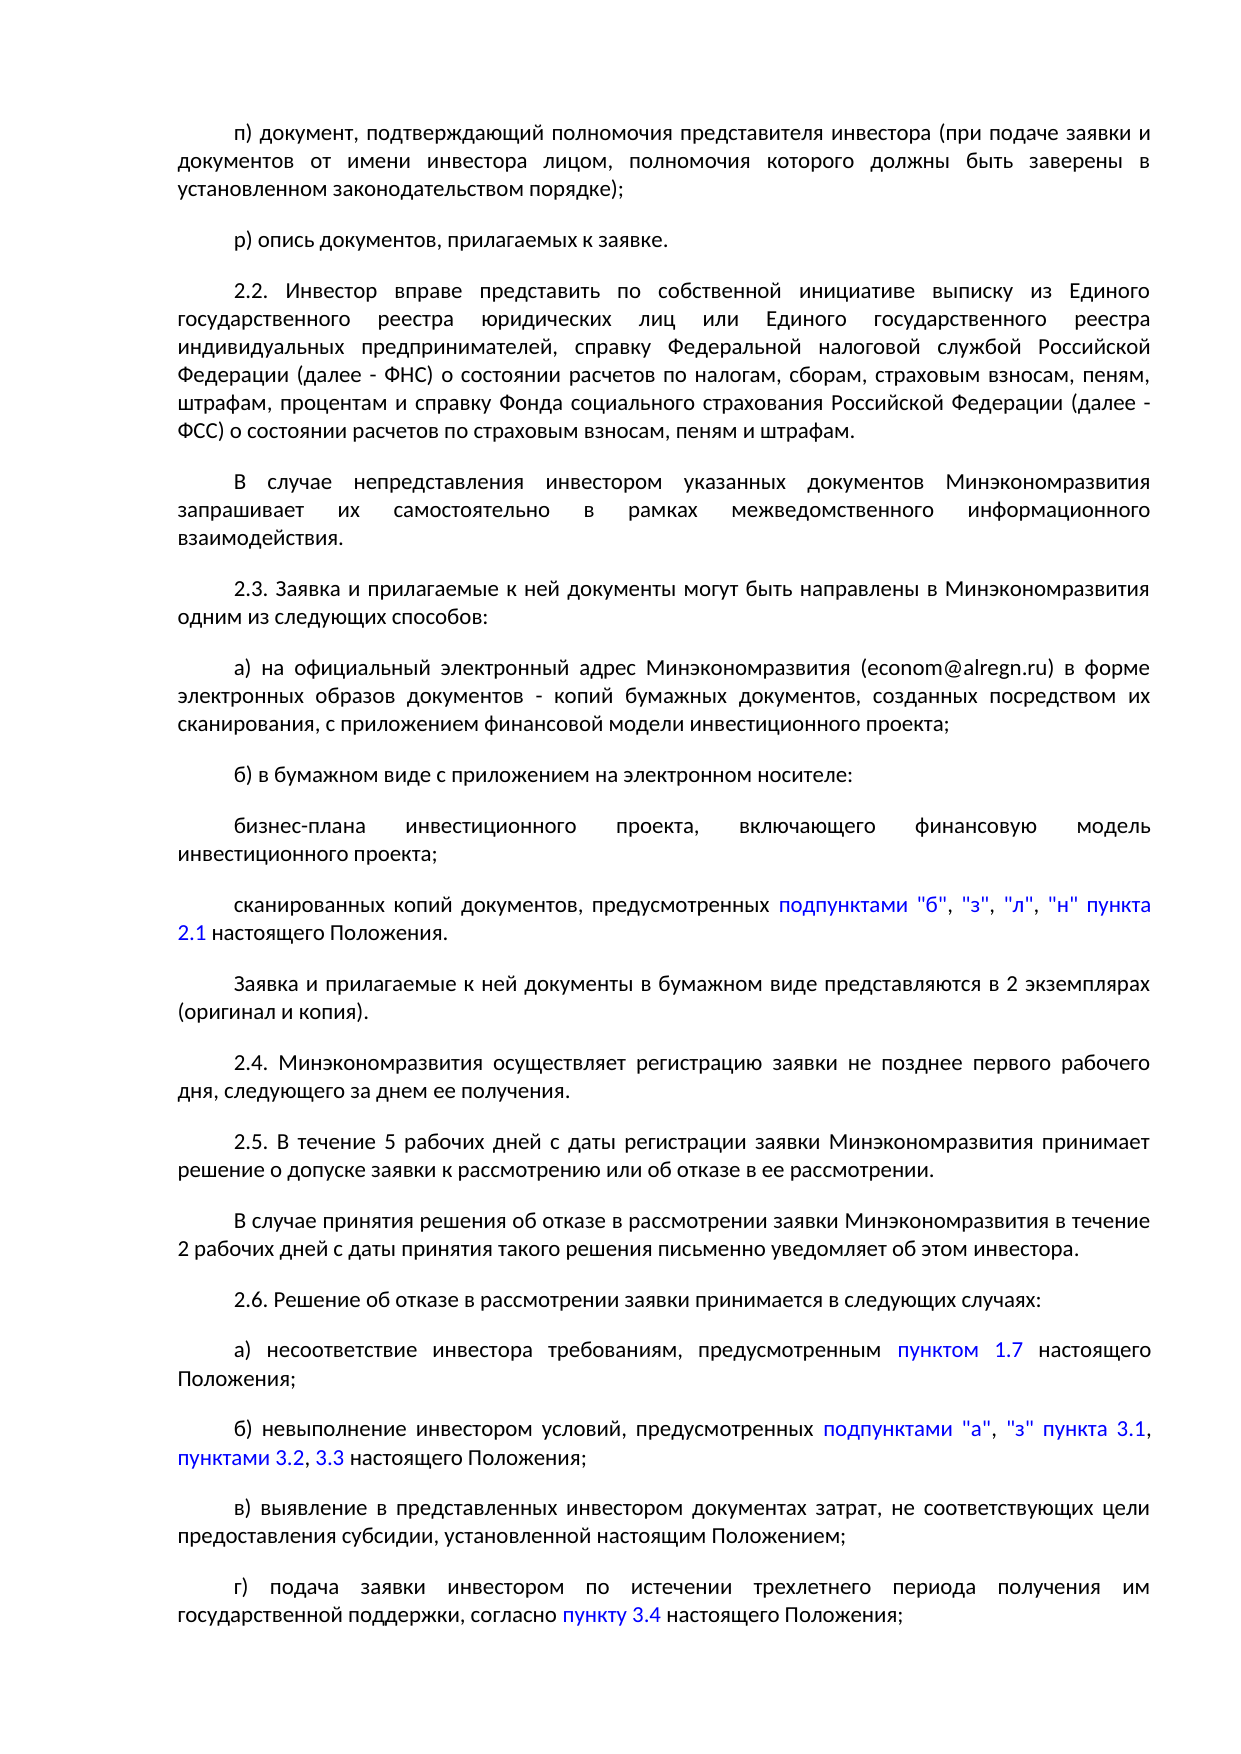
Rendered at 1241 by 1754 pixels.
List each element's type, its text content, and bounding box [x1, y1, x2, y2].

text п) документ, подтверждающий полномочия представителя инвестора (при подаче заявки и документов от имени инвестора лицом, полномочия которого должны быть заверены в установленном законодательством порядке); [177, 118, 1152, 202]
text а) на официальный электронный адрес Минэкономразвития (econom@alregn.ru) в форме электронных образов документов - копий бумажных документов, созданных посредством их сканирования, с приложением финансовой модели инвестиционного проекта; [177, 653, 1152, 737]
text б) невыполнение инвестором условий, предусмотренных подпунктами "а", "з" пункта 3.1, пунктами 3.2, 3.3 настоящего Положения; [177, 1414, 1152, 1471]
text в) выявление в представленных инвестором документах затрат, не соответствующих цели предоставления субсидии, установленной настоящим Положением; [177, 1493, 1152, 1549]
text бизнес-плана инвестиционного проекта, включающего финансовую модель инвестиционного проекта; [177, 811, 1152, 867]
text В случае непредставления инвестором указанных документов Минэкономразвития запрашивает их самостоятельно в рамках межведомственного информационного взаимодействия. [177, 467, 1152, 551]
text р) опись документов, прилагаемых к заявке. [177, 225, 1152, 253]
text 2.3. Заявка и прилагаемые к ней документы могут быть направлены в Минэкономразвития одним из следующих способов: [177, 574, 1152, 630]
text 2.2. Инвестор вправе представить по собственной инициативе выписку из Единого государственного реестра юридических лиц или Единого государственного реестра индивидуальных предпринимателей, справку Федеральной налоговой службой Российской Федерации (далее - ФНС) о состоянии расчетов по налогам, сборам, страховым взносам, пеням, штрафам, процентам и справку Фонда социального страхования Российской Федерации (далее - ФСС) о состоянии расчетов по страховым взносам, пеням и штрафам. [177, 276, 1152, 444]
text а) несоответствие инвестора требованиям, предусмотренным пунктом 1.7 настоящего Положения; [177, 1336, 1152, 1392]
text сканированных копий документов, предусмотренных подпунктами "б", "з", "л", "н" пункта 2.1 настоящего Положения. [177, 890, 1152, 946]
text 2.6. Решение об отказе в рассмотрении заявки принимается в следующих случаях: [177, 1285, 1152, 1313]
text б) в бумажном виде с приложением на электронном носителе: [177, 760, 1152, 788]
text г) подача заявки инвестором по истечении трехлетнего периода получения им государственной поддержки, согласно пункту 3.4 настоящего Положения; [177, 1572, 1152, 1628]
text Заявка и прилагаемые к ней документы в бумажном виде представляются в 2 экземплярах (оригинал и копия). [177, 969, 1152, 1025]
text 2.4. Минэкономразвития осуществляет регистрацию заявки не позднее первого рабочего дня, следующего за днем ее получения. [177, 1048, 1152, 1104]
text В случае принятия решения об отказе в рассмотрении заявки Минэкономразвития в течение 2 рабочих дней с даты принятия такого решения письменно уведомляет об этом инвестора. [177, 1206, 1152, 1262]
text 2.5. В течение 5 рабочих дней с даты регистрации заявки Минэкономразвития принимает решение о допуске заявки к рассмотрению или об отказе в ее рассмотрении. [177, 1127, 1152, 1183]
